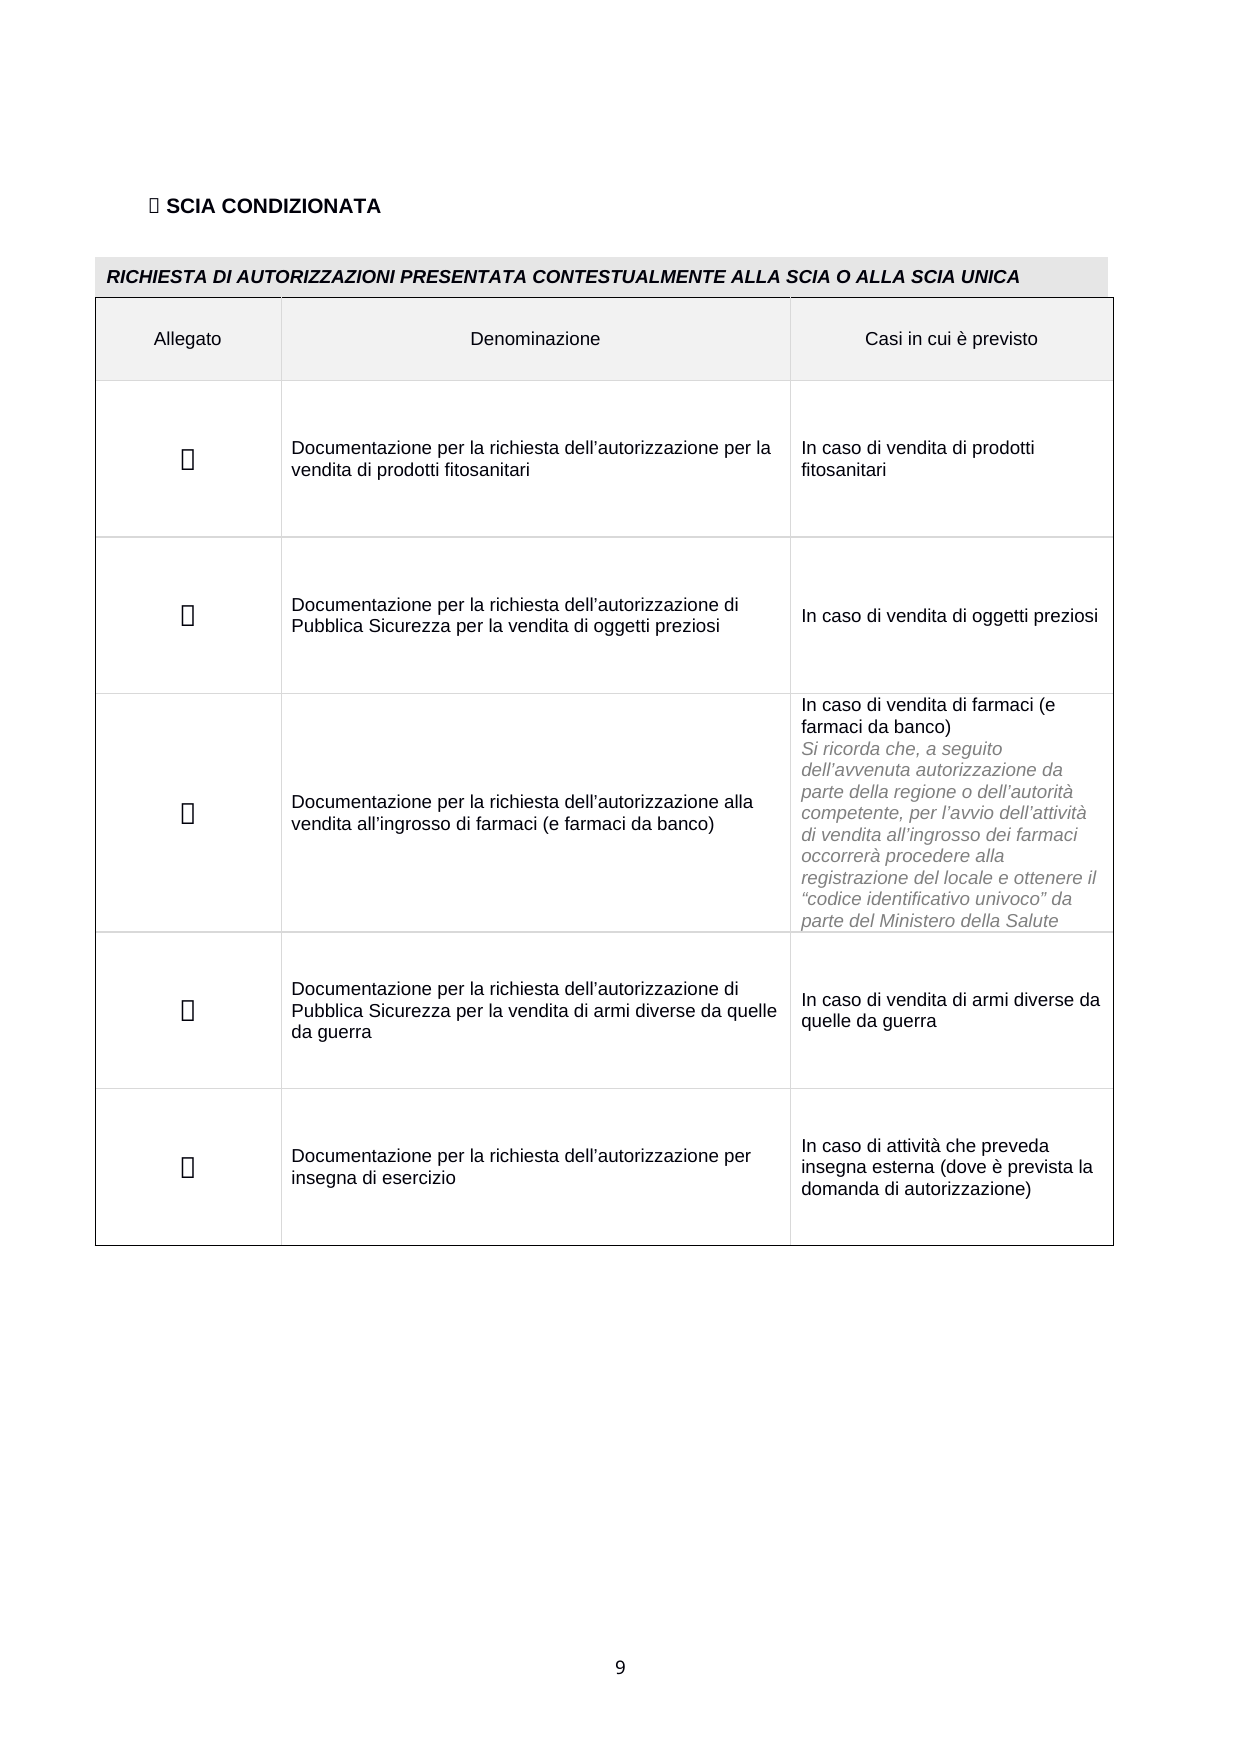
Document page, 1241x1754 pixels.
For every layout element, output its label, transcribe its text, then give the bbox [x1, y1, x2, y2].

table_header RICHIESTA DI AUTORIZZAZIONI PRESENTATA CONTESTUALMENTE ALLA SCIA O ALLA SCIA UNICA [95, 257, 1108, 297]
table_cell In caso di vendita di prodotti fitosanitari [791, 381, 1113, 536]
table_cell Casi in cui è previsto [791, 298, 1113, 380]
table_cell  [96, 381, 281, 536]
table_cell Allegato [96, 298, 281, 380]
table_cell In caso di vendita di farmaci (e farmaci da banco) Si ricorda che, a seguito dell’avvenuta autorizzazione da parte della regione o dell’autorità competente, per l’avvio dell’attività di vendita all’ingrosso dei farmaci occorrerà procedere alla registrazione del locale e ottenere il “codice identificativo univoco” da parte del Ministero della Salute [791, 694, 1113, 931]
table_cell  [96, 694, 281, 931]
text  SCIA CONDIZIONATA [148, 191, 1122, 219]
table_cell Documentazione per la richiesta dell’autorizzazione di Pubblica Sicurezza per la vendita di oggetti preziosi [282, 538, 790, 693]
table_cell  [96, 1089, 281, 1245]
table_cell Documentazione per la richiesta dell’autorizzazione alla vendita all’ingrosso di farmaci (e farmaci da banco) [282, 694, 790, 931]
table_cell In caso di vendita di armi diverse da quelle da guerra [791, 933, 1113, 1088]
table_cell Documentazione per la richiesta dell’autorizzazione per insegna di esercizio [282, 1089, 790, 1245]
table_cell In caso di attività che preveda insegna esterna (dove è prevista la domanda di autorizzazione) [791, 1089, 1113, 1245]
table_cell Documentazione per la richiesta dell’autorizzazione per la vendita di prodotti fitosanitari [282, 381, 790, 536]
table_cell Denominazione [282, 298, 790, 380]
table_cell Documentazione per la richiesta dell’autorizzazione di Pubblica Sicurezza per la vendita di armi diverse da quelle da guerra [282, 933, 790, 1088]
table_cell In caso di vendita di oggetti preziosi [791, 538, 1113, 693]
table_cell  [96, 538, 281, 693]
table_header [1108, 257, 1113, 297]
table_cell  [96, 933, 281, 1088]
